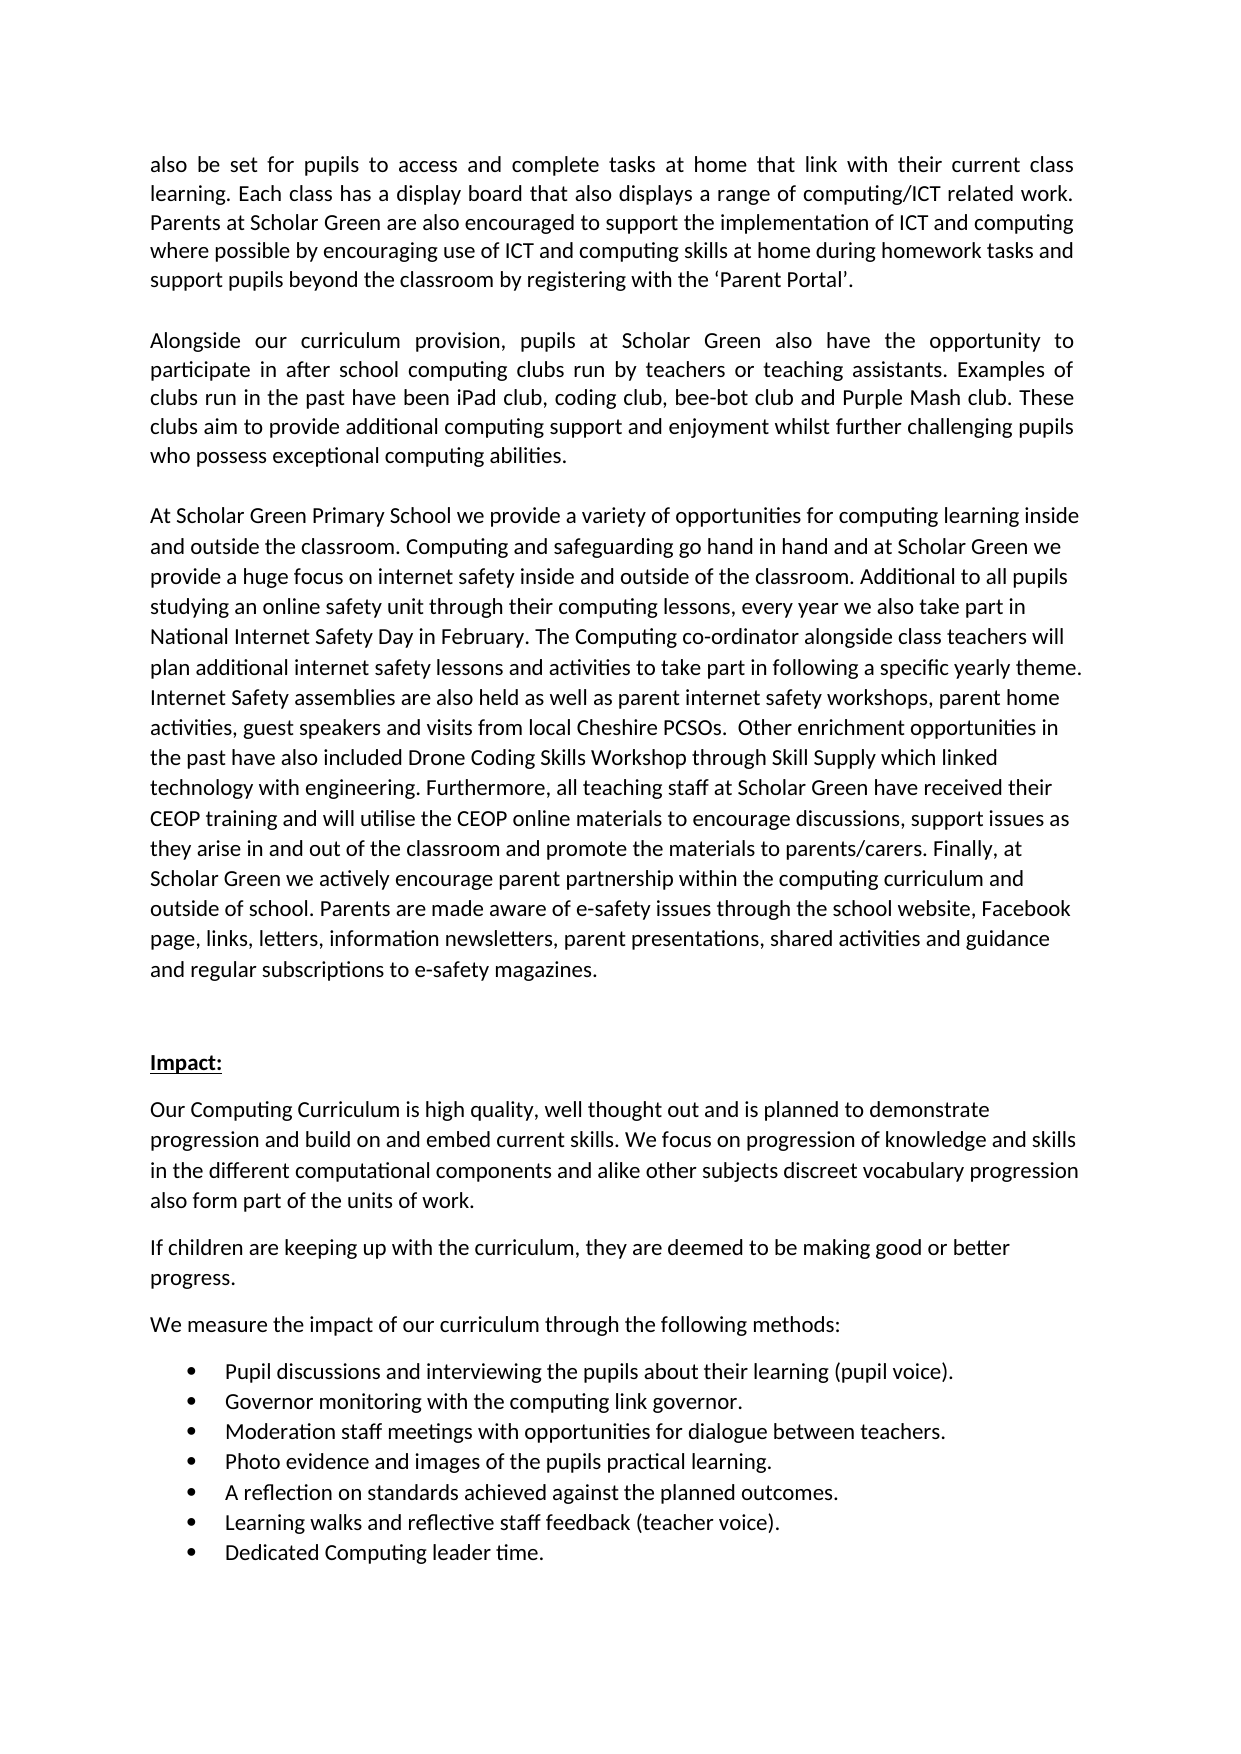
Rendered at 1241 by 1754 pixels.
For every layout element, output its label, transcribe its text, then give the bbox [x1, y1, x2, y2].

text Our Computing Curriculum is high quality, well thought out and is planned to demonstrate progression and build on and embed current skills. We focus on progression of knowledge and skills in the different computational components and alike other subjects discreet vocabulary progression also form part of the units of work. [150, 1095, 1090, 1214]
text At Scholar Green Primary School we provide a variety of opportunities for computing learning inside and outside the classroom. Computing and safeguarding go hand in hand and at Scholar Green we provide a huge focus on internet safety inside and outside of the classroom. Additional to all pupils studying an online safety unit through their computing lessons, every year we also take part in National Internet Safety Day in February. The Computing co-ordinator alongside class teachers will plan additional internet safety lessons and activities to take part in following a specific yearly theme. Internet Safety assemblies are also held as well as parent internet safety workshops, parent home activities, guest speakers and visits from local Cheshire PCSOs. Other enrichment opportunities in the past have also included Drone Coding Skills Workshop through Skill Supply which linked technology with engineering. Furthermore, all teaching staff at Scholar Green have received their CEOP training and will utilise the CEOP online materials to encourage discussions, support issues as they arise in and out of the classroom and promote the materials to parents/carers. Finally, at Scholar Green we actively encourage parent partnership within the computing curriculum and outside of school. Parents are made aware of e-safety issues through the school website, Facebook page, links, letters, information newsletters, parent presentations, shared activities and guidance and regular subscriptions to e-safety magazines. [150, 502, 1090, 983]
text We measure the impact of our curriculum through the following methods: [150, 1310, 1090, 1338]
list Moderation staff meetings with opportunities for dialogue between teachers. [187, 1417, 1090, 1445]
list A reflection on standards achieved against the planned outcomes. [187, 1478, 1090, 1506]
list Governor monitoring with the computing link governor. [187, 1387, 1090, 1415]
text Alongside our curriculum provision, pupils at Scholar Green also have the opportunity to participate in after school computing clubs run by teachers or teaching assistants. Examples of clubs run in the past have been iPad club, coding club, bee-bot club and Purple Mash club. These clubs aim to provide additional computing support and enjoyment whilst further challenging pupils who possess exceptional computing abilities. [150, 326, 1076, 469]
list Dedicated Computing leader time. [187, 1538, 1090, 1566]
text Impact: [150, 1048, 1090, 1077]
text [150, 150, 1076, 293]
list Pupil discussions and interviewing the pupils about their learning (pupil voice). [187, 1357, 1090, 1385]
text If children are keeping up with the curriculum, they are deemed to be making good or better progress. [150, 1233, 1090, 1291]
list Learning walks and reflective staff feedback (teacher voice). [187, 1508, 1090, 1536]
list Photo evidence and images of the pupils practical learning. [187, 1447, 1090, 1476]
